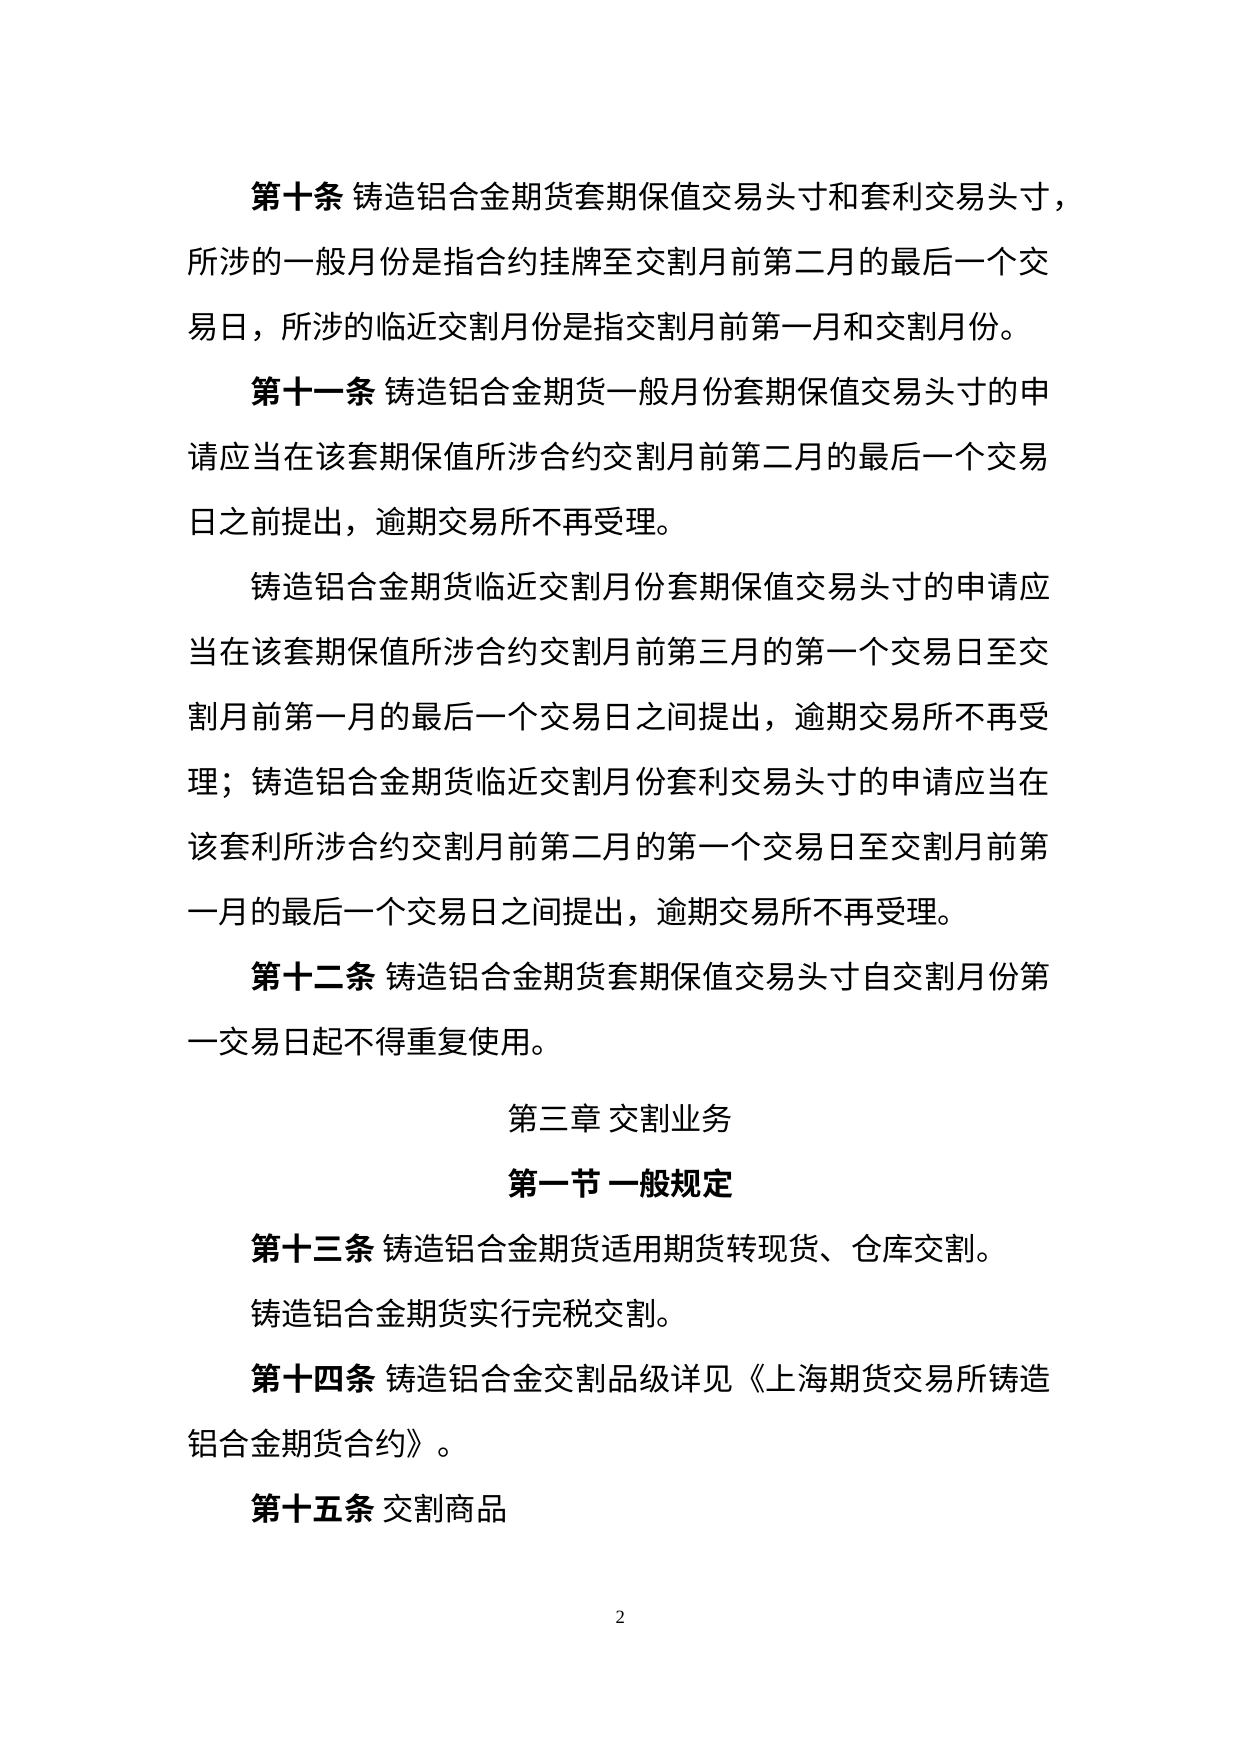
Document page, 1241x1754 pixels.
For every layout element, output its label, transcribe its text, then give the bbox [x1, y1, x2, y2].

text 第十四条 铸造铝合金交割品级详见《上海期货交易所铸造铝合金期货合约》。 [187, 1344, 1053, 1474]
text 第十条 铸造铝合金期货套期保值交易头寸和套利交易头寸，所涉的一般月份是指合约挂牌至交割月前第二月的最后一个交易日，所涉的临近交割月份是指交割月前第一月和交割月份。 [187, 162, 1053, 357]
text 第十一条 铸造铝合金期货一般月份套期保值交易头寸的申请应当在该套期保值所涉合约交割月前第二月的最后一个交易日之前提出，逾期交易所不再受理。 [187, 357, 1053, 552]
text 第十三条 铸造铝合金期货适用期货转现货、仓库交割。 [187, 1214, 1053, 1279]
text 第三章 交割业务 [187, 1084, 1053, 1149]
text 第一节 一般规定 [187, 1149, 1053, 1214]
text 铸造铝合金期货临近交割月份套期保值交易头寸的申请应当在该套期保值所涉合约交割月前第三月的第一个交易日至交割月前第一月的最后一个交易日之间提出，逾期交易所不再受理；铸造铝合金期货临近交割月份套利交易头寸的申请应当在该套利所涉合约交割月前第二月的第一个交易日至交割月前第一月的最后一个交易日之间提出，逾期交易所不再受理。 [187, 552, 1053, 942]
text 铸造铝合金期货实行完税交割。 [187, 1279, 1053, 1344]
text 第十五条 交割商品 [187, 1474, 1053, 1539]
text 第十二条 铸造铝合金期货套期保值交易头寸自交割月份第一交易日起不得重复使用。 [187, 942, 1053, 1072]
